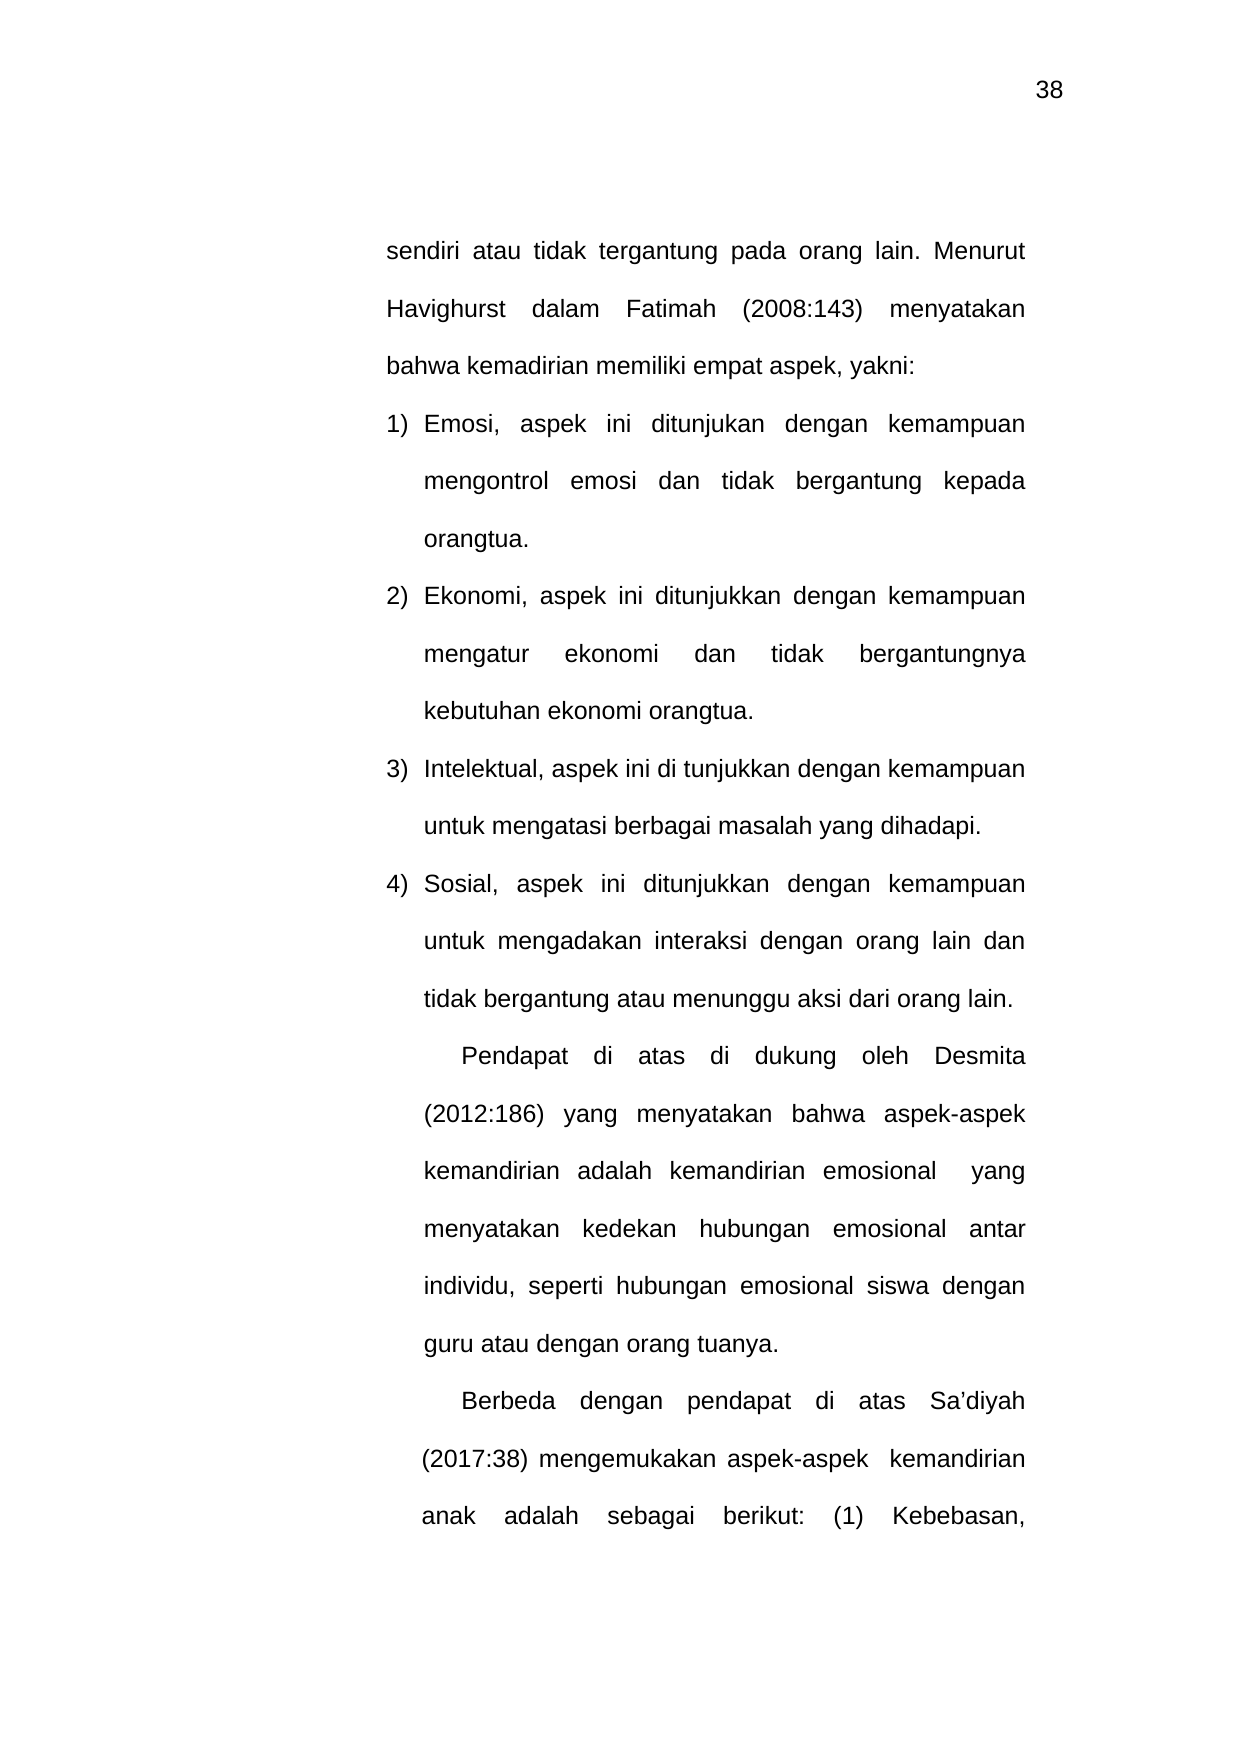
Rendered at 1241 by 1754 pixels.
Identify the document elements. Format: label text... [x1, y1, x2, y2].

list Intelektual, aspek ini di tunjukkan dengan kemampuan untuk mengatasi berbagai masalah yang dihadapi. [386, 754, 1026, 840]
list Emosi, aspek ini ditunjukan dengan kemampuan mengontrol emosi dan tidak bergantung kepada orangtua. [386, 409, 1026, 552]
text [421, 1386, 1026, 1530]
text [386, 236, 1026, 380]
text Pendapat di atas di dukung oleh Desmita (2012:186) yang menyatakan bahwa aspek-aspek kemandirian adalah kemandirian emosional yang menyatakan kedekan hubungan emosional antar individu, seperti hubungan emosional siswa dengan guru atau dengan orang tuanya. [424, 1041, 1026, 1357]
list Ekonomi, aspek ini ditunjukkan dengan kemampuan mengatur ekonomi dan tidak bergantungnya kebutuhan ekonomi orangtua. [386, 581, 1026, 725]
list Sosial, aspek ini ditunjukkan dengan kemampuan untuk mengadakan interaksi dengan orang lain dan tidak bergantung atau menunggu aksi dari orang lain. [386, 869, 1026, 1012]
